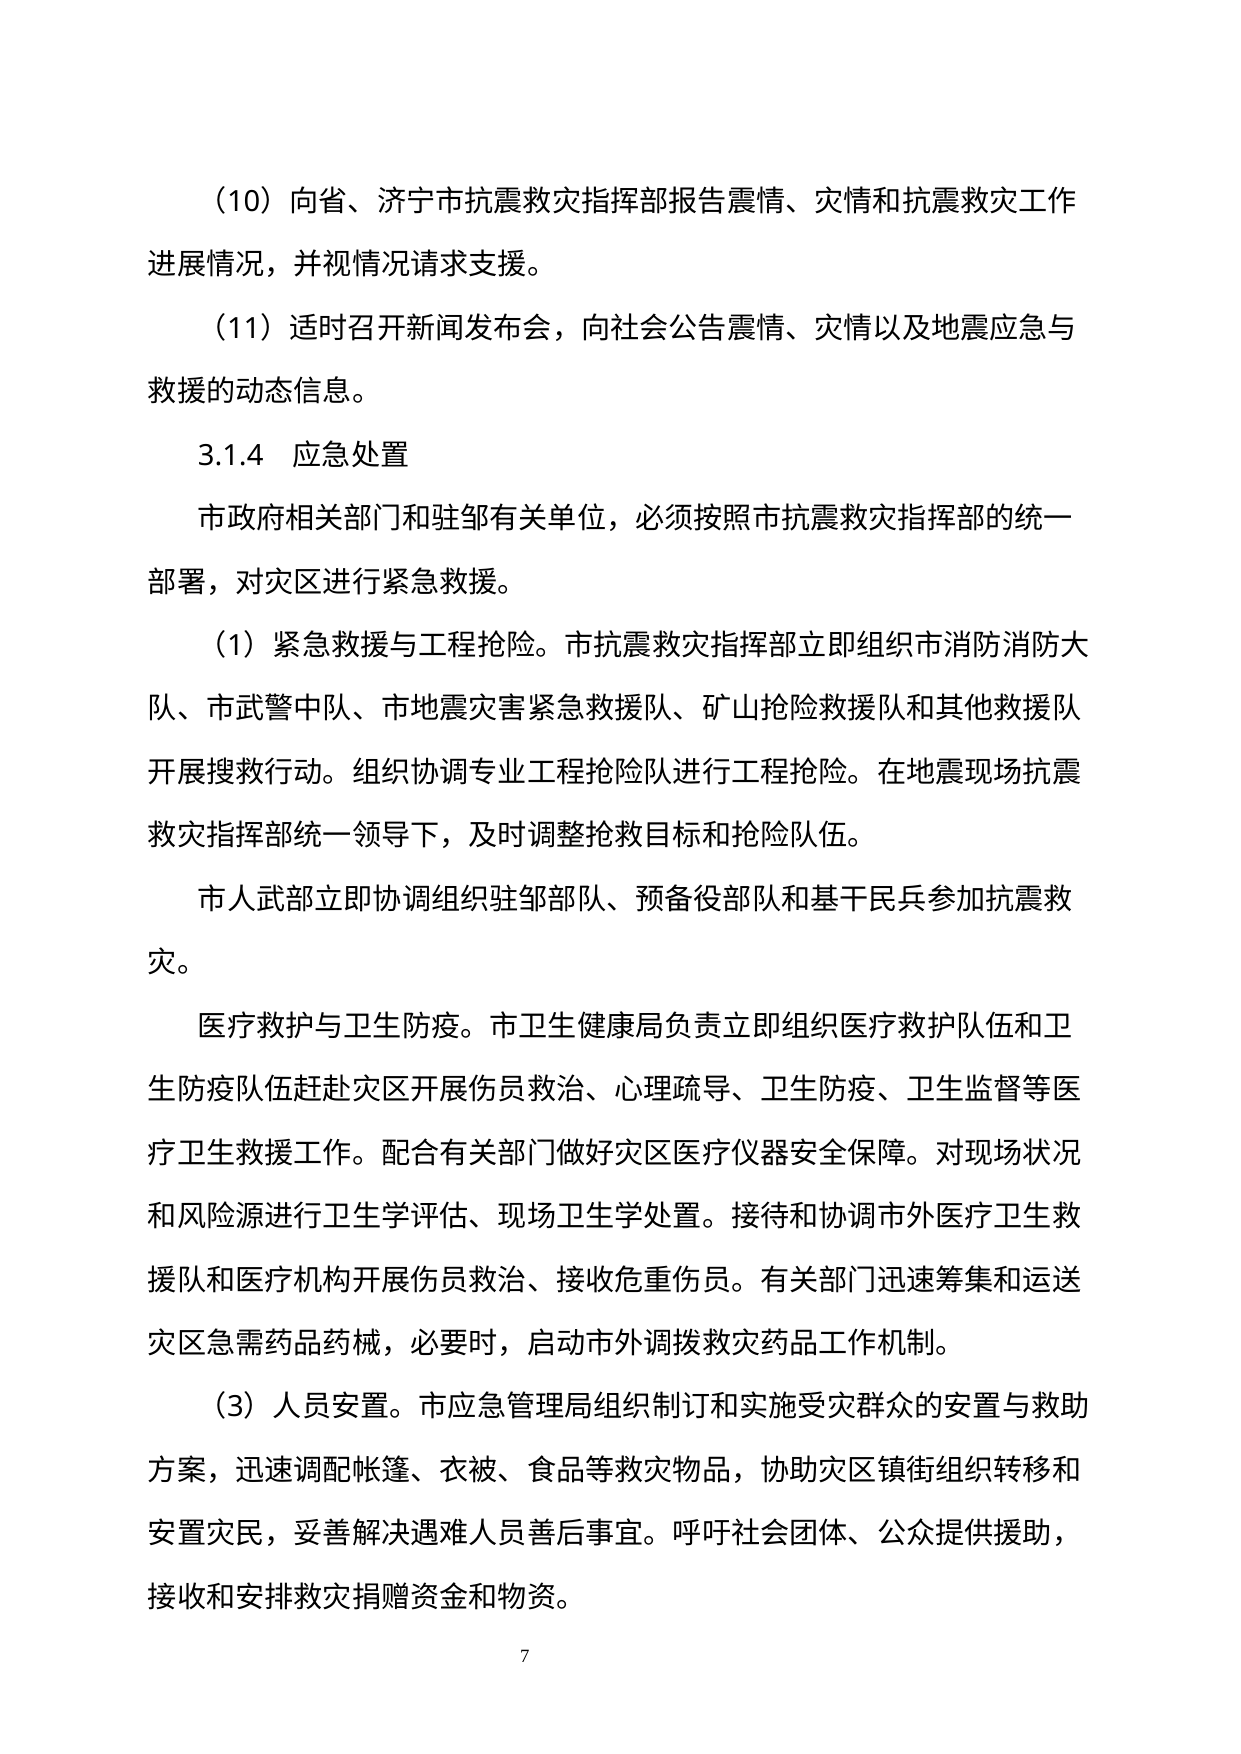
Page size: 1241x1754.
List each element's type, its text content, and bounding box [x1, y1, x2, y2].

text （1）紧急救援与工程抢险。市抗震救灾指挥部立即组织市消防消防大队、市武警中队、市地震灾害紧急救援队、矿山抢险救援队和其他救援队开展搜救行动。组织协调专业工程抢险队进行工程抢险。在地震现场抗震救灾指挥部统一领导下，及时调整抢救目标和抢险队伍。 [148, 622, 1093, 854]
text （3）人员安置。市应急管理局组织制订和实施受灾群众的安置与救助方案，迅速调配帐篷、衣被、食品等救灾物品，协助灾区镇街组织转移和安置灾民，妥善解决遇难人员善后事宜。呼吁社会团体、公众提供援助，接收和安排救灾捐赠资金和物资。 [148, 1383, 1093, 1616]
text （11）适时召开新闻发布会，向社会公告震情、灾情以及地震应急与救援的动态信息。 [148, 304, 1093, 410]
text 市政府相关部门和驻邹有关单位，必须按照市抗震救灾指挥部的统一部署，对灾区进行紧急救援。 [148, 495, 1093, 600]
text （10）向省、济宁市抗震救灾指挥部报告震情、灾情和抗震救灾工作进展情况，并视情况请求支援。 [148, 177, 1093, 283]
text 医疗救护与卫生防疫。市卫生健康局负责立即组织医疗救护队伍和卫生防疫队伍赶赴灾区开展伤员救治、心理疏导、卫生防疫、卫生监督等医疗卫生救援工作。配合有关部门做好灾区医疗仪器安全保障。对现场状况和风险源进行卫生学评估、现场卫生学处置。接待和协调市外医疗卫生救援队和医疗机构开展伤员救治、接收危重伤员。有关部门迅速筹集和运送灾区急需药品药械，必要时，启动市外调拨救灾药品工作机制。 [148, 1002, 1093, 1362]
text 市人武部立即协调组织驻邹部队、预备役部队和基干民兵参加抗震救灾。 [148, 875, 1093, 981]
text 3.1.4 应急处置 [148, 431, 1093, 473]
